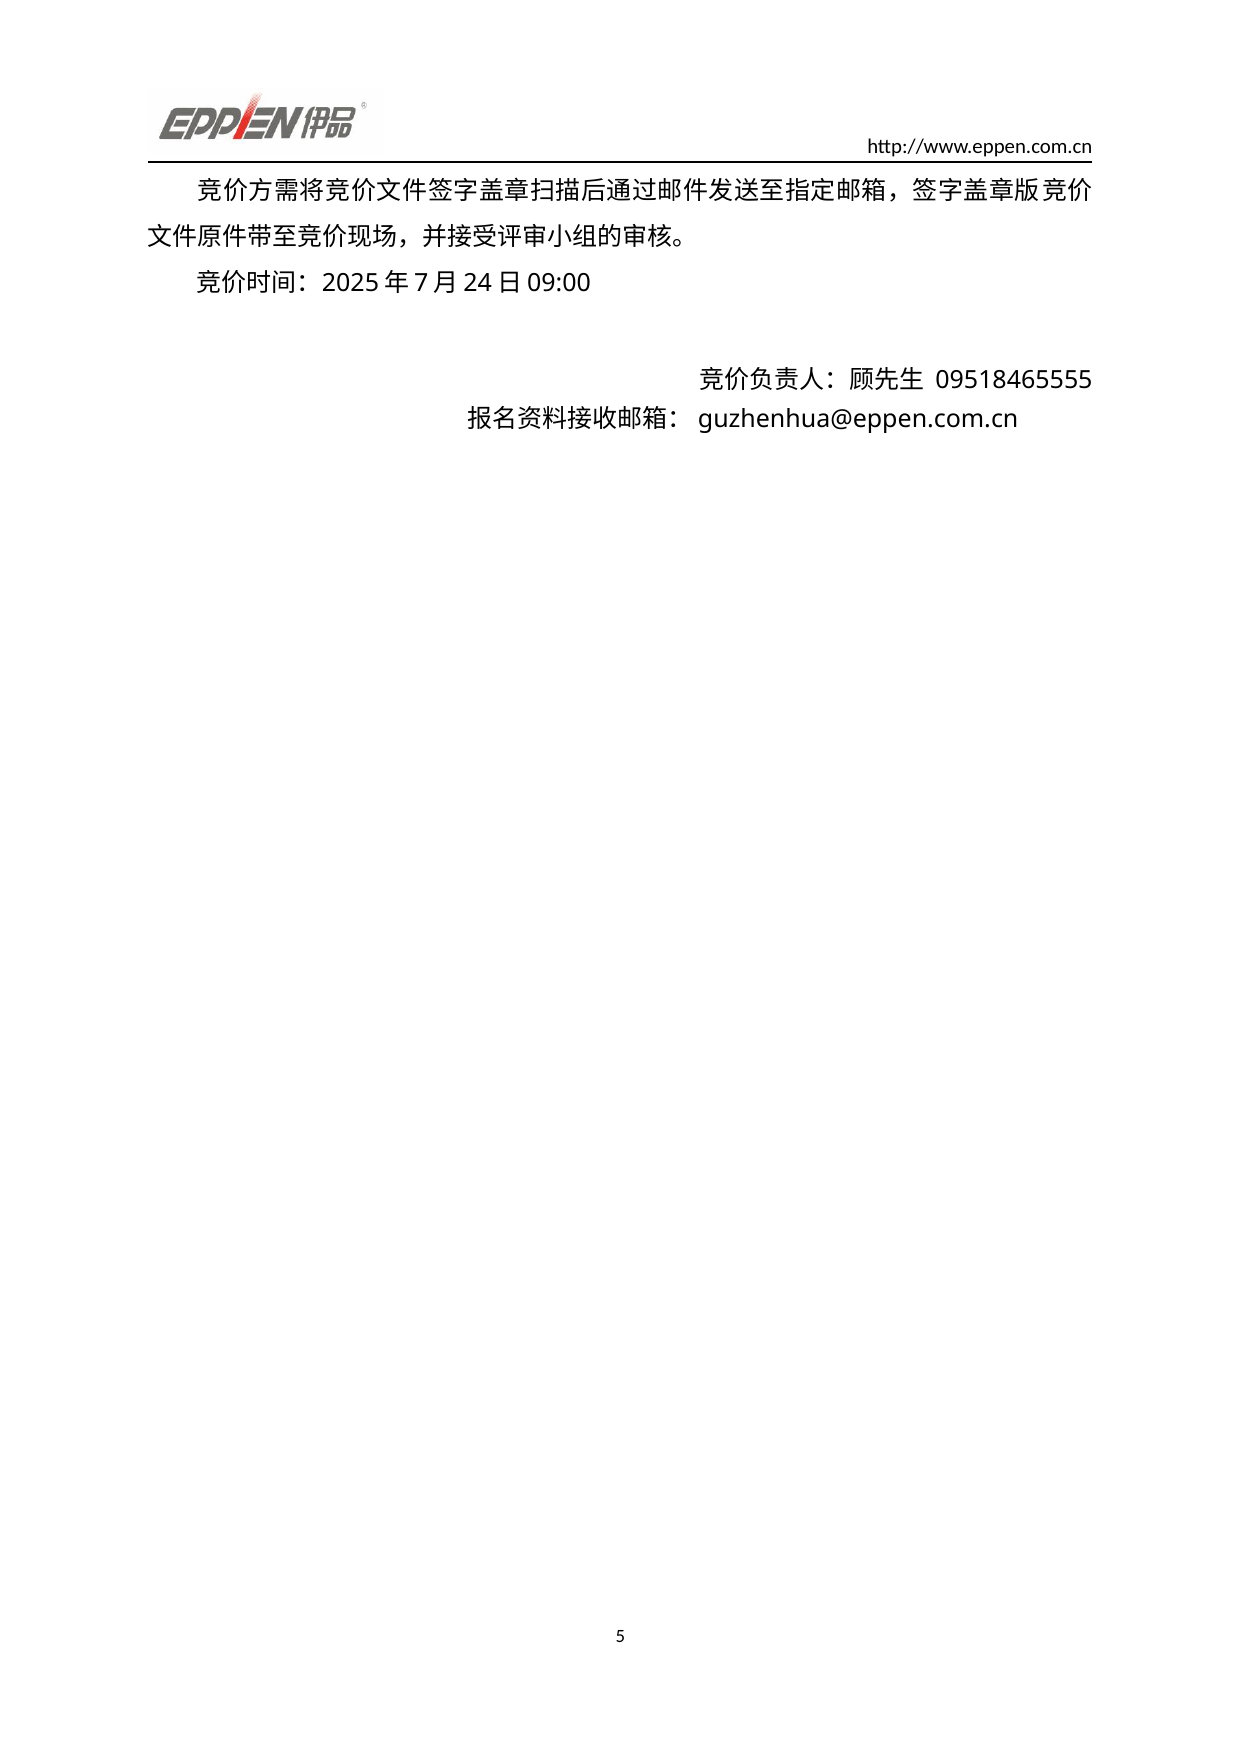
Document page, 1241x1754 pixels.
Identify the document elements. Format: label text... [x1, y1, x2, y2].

text 竞价负责人：顾先生 09518465555 [148, 352, 1092, 398]
text 竞价时间：2025年7月24日09:00 [148, 254, 1092, 300]
text 报名资料接收邮箱： guzhenhua@eppen.com.cn [148, 398, 1092, 434]
picture [147, 88, 384, 154]
text 竞价方需将竞价文件签字盖章扫描后通过邮件发送至指定邮箱，签字盖章版竞价文件原件带至竞价现场，并接受评审小组的审核。 [148, 163, 1092, 254]
